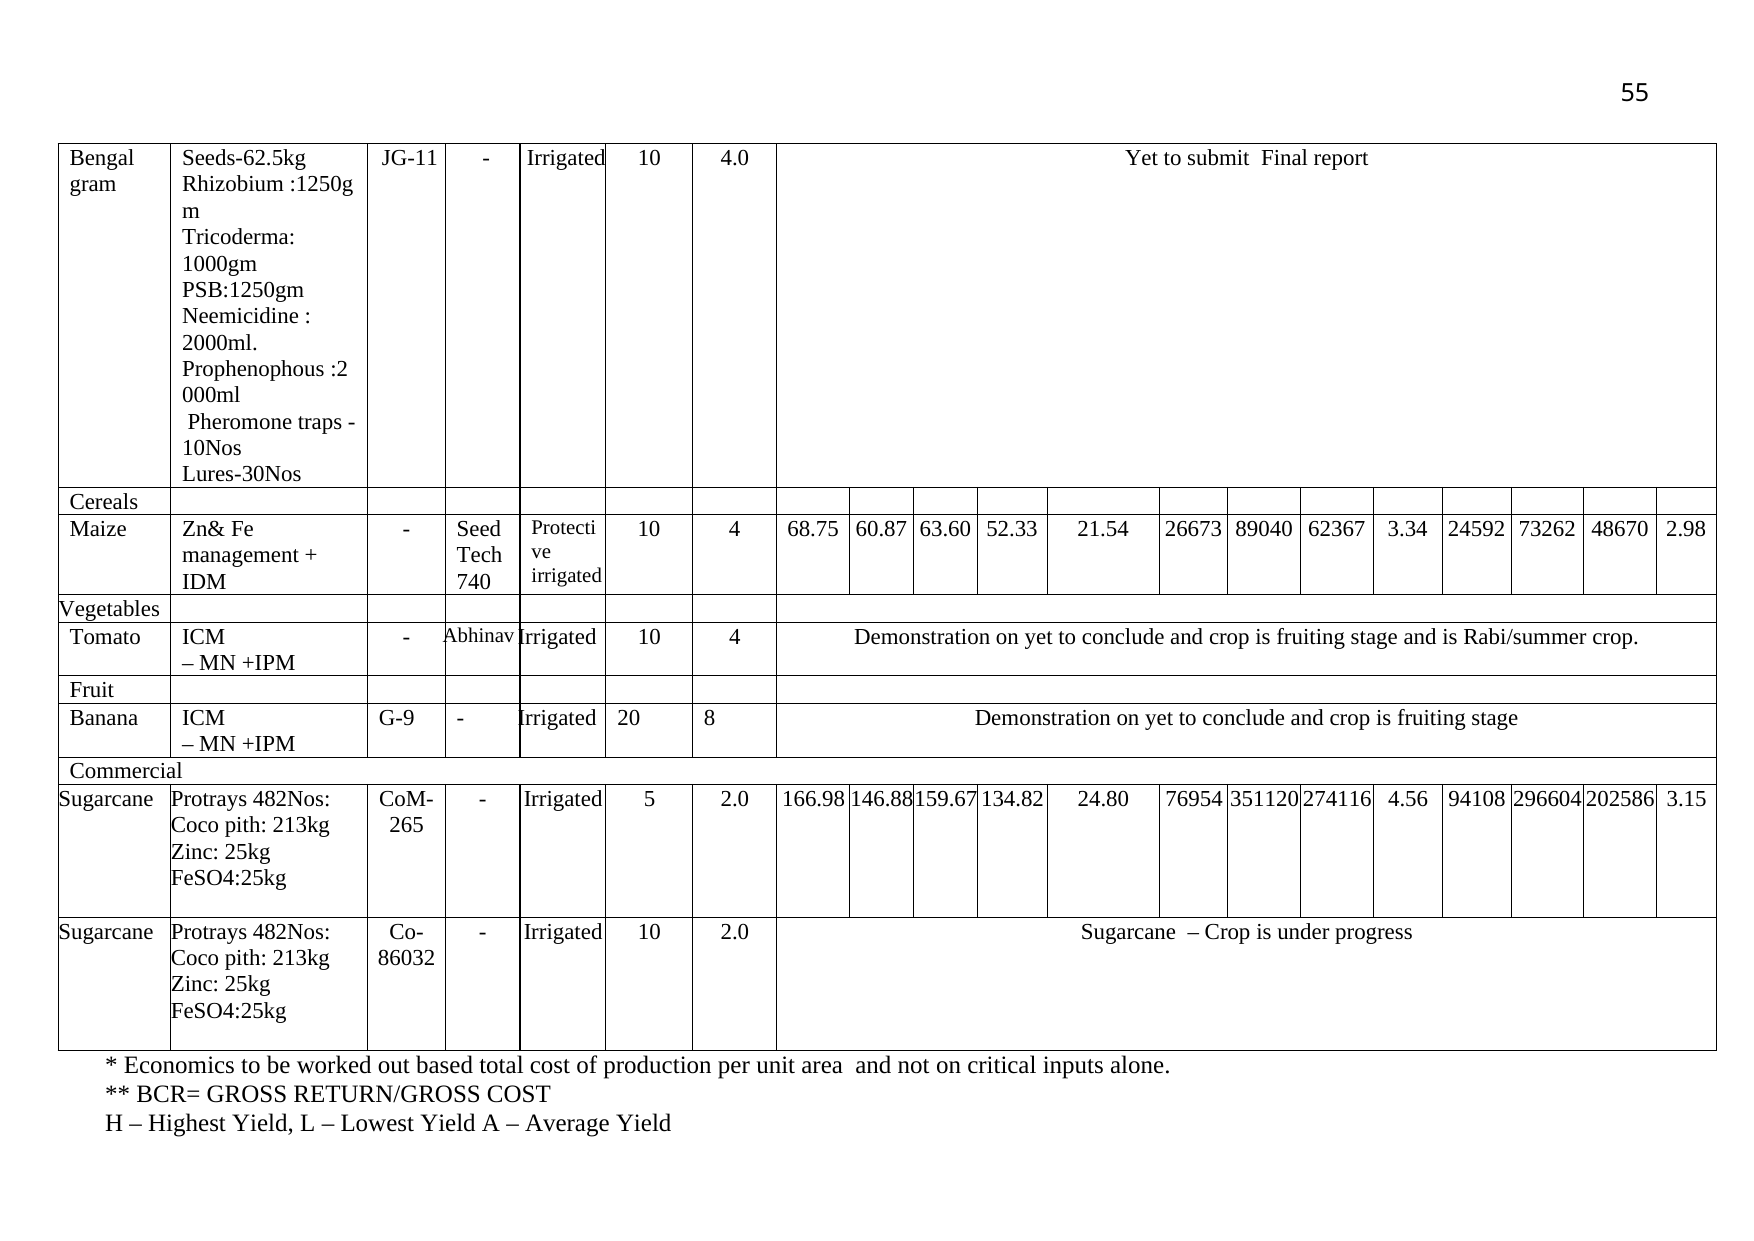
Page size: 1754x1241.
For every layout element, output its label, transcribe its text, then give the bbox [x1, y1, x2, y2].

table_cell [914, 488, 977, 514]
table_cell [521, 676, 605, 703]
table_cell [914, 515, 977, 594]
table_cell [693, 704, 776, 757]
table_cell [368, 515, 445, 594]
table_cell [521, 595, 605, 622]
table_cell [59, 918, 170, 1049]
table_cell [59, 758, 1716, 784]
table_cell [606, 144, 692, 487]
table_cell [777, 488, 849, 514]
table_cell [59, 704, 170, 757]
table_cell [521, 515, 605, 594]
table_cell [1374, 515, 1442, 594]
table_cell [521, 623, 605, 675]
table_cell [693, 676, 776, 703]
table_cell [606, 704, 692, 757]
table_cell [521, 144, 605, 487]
text * Economics to be worked out based total cost of production per unit area and not on critical inputs alone. [105, 1051, 1649, 1079]
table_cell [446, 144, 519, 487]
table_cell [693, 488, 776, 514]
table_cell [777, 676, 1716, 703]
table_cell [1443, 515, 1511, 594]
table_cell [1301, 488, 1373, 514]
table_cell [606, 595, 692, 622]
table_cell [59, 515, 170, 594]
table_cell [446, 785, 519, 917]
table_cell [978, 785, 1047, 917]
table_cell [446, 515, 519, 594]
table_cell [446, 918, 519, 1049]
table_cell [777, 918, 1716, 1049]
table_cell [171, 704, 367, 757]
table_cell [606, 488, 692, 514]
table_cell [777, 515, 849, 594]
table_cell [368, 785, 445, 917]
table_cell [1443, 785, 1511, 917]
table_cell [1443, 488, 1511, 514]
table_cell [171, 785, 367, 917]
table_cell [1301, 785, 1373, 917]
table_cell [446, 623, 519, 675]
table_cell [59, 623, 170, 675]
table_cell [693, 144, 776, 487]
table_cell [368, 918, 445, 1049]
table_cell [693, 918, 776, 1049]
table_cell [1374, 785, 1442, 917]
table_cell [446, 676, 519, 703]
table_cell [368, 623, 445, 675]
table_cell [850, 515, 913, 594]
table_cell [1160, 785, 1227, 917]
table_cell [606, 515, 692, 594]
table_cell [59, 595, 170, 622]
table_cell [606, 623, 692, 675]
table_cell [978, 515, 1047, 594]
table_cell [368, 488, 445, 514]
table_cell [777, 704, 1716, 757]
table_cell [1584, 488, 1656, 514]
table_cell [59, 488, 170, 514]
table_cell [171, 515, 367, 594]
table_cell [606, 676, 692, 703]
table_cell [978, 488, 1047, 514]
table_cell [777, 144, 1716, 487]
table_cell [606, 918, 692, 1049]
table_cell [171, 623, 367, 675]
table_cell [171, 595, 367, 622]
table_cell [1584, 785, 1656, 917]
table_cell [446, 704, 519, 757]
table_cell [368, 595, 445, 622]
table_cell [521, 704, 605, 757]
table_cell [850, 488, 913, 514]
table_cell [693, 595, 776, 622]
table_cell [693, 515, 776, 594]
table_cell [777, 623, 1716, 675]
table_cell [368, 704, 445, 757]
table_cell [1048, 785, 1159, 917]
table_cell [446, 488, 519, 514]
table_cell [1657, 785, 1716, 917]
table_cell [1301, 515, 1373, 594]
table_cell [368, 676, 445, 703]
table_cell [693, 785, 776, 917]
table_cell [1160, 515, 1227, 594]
text ** BCR= GROSS RETURN/GROSS COST [105, 1079, 1649, 1108]
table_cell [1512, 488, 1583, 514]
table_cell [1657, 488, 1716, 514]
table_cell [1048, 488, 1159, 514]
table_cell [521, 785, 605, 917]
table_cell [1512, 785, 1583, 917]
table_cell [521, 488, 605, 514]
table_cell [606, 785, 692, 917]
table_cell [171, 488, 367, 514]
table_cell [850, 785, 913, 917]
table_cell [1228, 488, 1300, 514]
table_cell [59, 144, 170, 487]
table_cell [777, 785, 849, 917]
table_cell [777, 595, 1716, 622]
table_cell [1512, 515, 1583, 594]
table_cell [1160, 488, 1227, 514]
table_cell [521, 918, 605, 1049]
text H – Highest Yield, L – Lowest Yield A – Average Yield [105, 1108, 1649, 1137]
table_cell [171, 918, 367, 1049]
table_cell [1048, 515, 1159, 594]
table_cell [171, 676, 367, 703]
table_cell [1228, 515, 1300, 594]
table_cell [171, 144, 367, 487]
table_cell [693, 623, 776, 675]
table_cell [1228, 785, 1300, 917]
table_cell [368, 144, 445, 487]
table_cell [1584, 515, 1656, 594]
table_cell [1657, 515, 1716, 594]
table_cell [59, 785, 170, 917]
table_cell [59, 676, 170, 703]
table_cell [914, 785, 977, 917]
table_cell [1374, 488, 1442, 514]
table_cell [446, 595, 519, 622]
